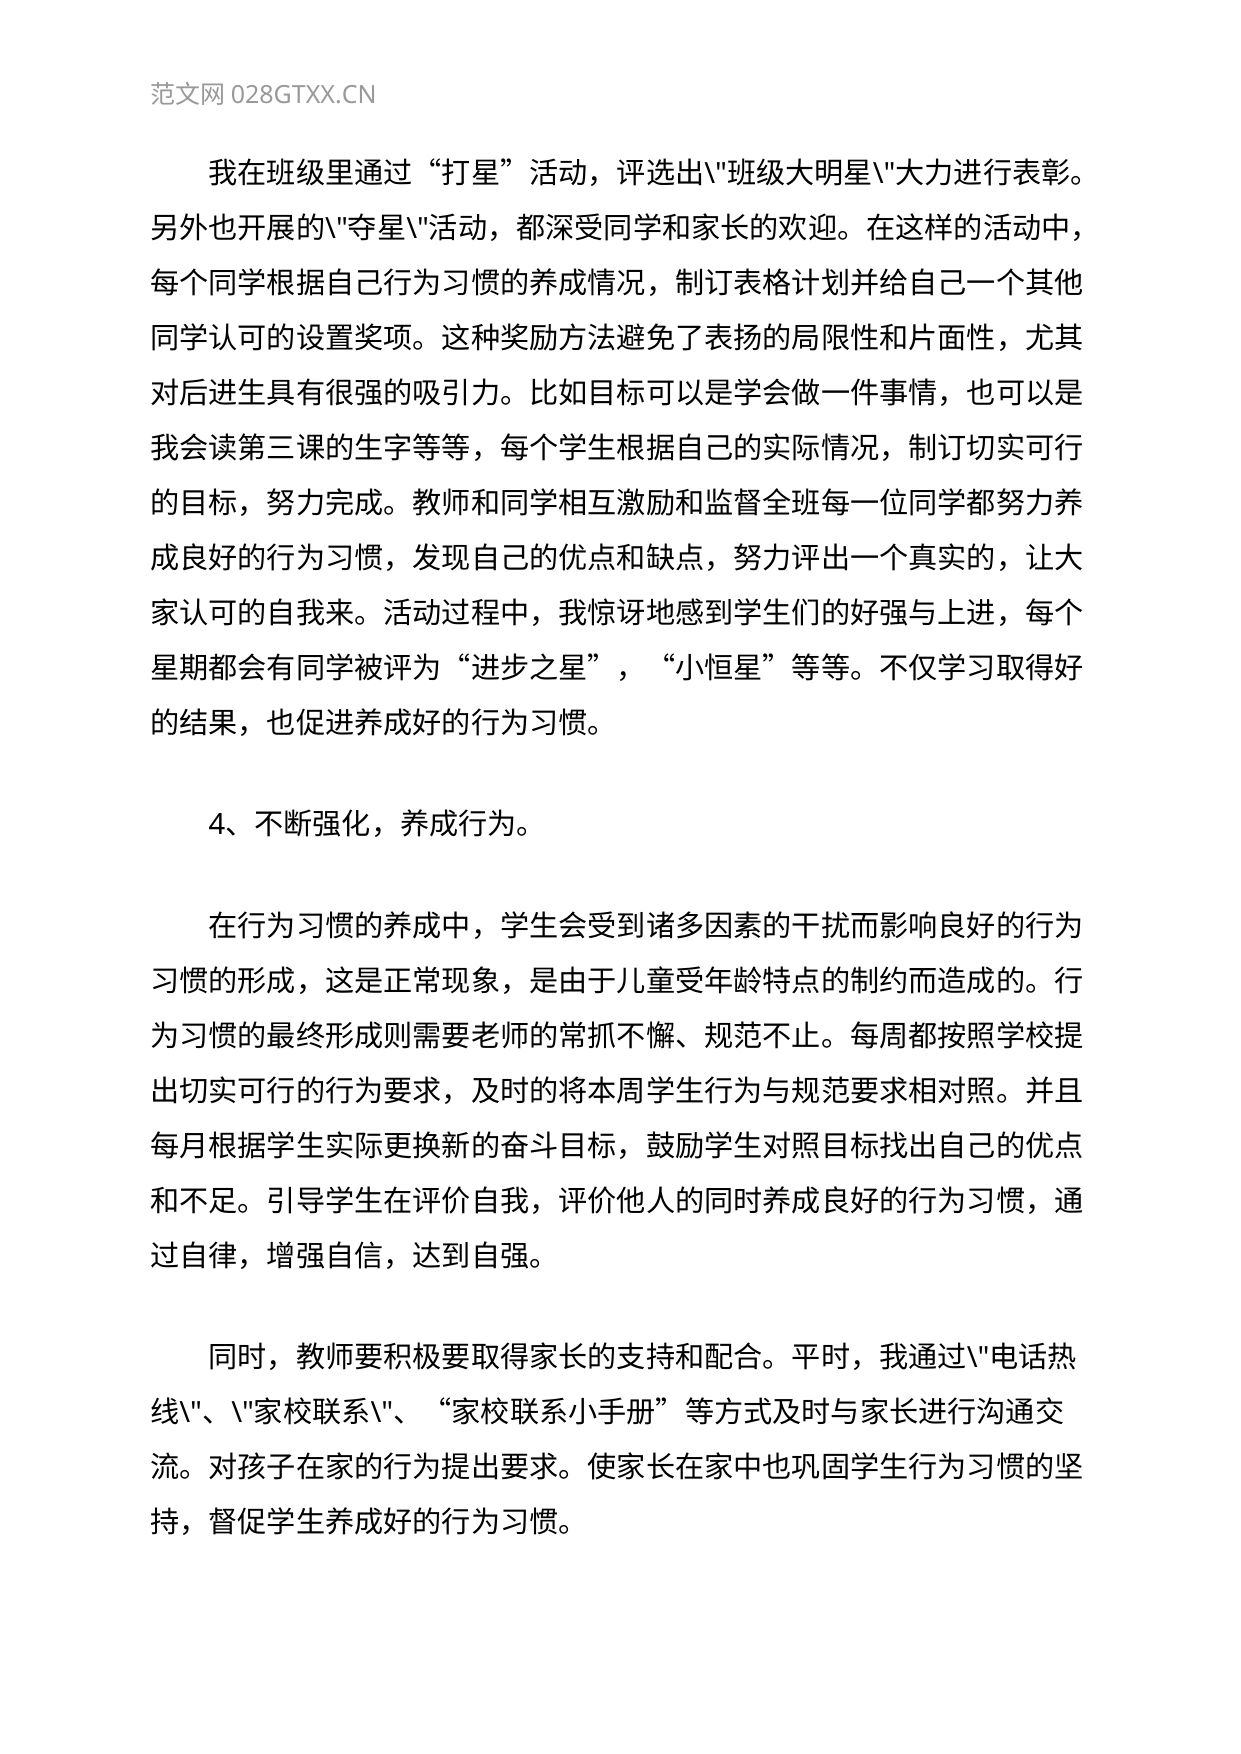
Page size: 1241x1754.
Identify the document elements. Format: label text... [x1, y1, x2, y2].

text 同时，教师要积极要取得家长的支持和配合。平时，我通过\"电话热线\"、\"家校联系\"、“家校联系小手册”等方式及时与家长进行沟通交流。对孩子在家的行为提出要求。使家长在家中也巩固学生行为习惯的坚持，督促学生养成好的行为习惯。 [150, 1334, 1090, 1541]
text 我在班级里通过“打星”活动，评选出\"班级大明星\"大力进行表彰。另外也开展的\"夺星\"活动，都深受同学和家长的欢迎。在这样的活动中，每个同学根据自己行为习惯的养成情况，制订表格计划并给自己一个其他同学认可的设置奖项。这种奖励方法避免了表扬的局限性和片面性，尤其对后进生具有很强的吸引力。比如目标可以是学会做一件事情，也可以是我会读第三课的生字等等，每个学生根据自己的实际情况，制订切实可行的目标，努力完成。教师和同学相互激励和监督全班每一位同学都努力养成良好的行为习惯，发现自己的优点和缺点，努力评出一个真实的，让大家认可的自我来。活动过程中，我惊讶地感到学生们的好强与上进，每个星期都会有同学被评为“进步之星”，“小恒星”等等。不仅学习取得好的结果，也促进养成好的行为习惯。 [150, 150, 1090, 741]
text 在行为习惯的养成中，学生会受到诸多因素的干扰而影响良好的行为习惯的形成，这是正常现象，是由于儿童受年龄特点的制约而造成的。行为习惯的最终形成则需要老师的常抓不懈、规范不止。每周都按照学校提出切实可行的行为要求，及时的将本周学生行为与规范要求相对照。并且每月根据学生实际更换新的奋斗目标，鼓励学生对照目标找出自己的优点和不足。引导学生在评价自我，评价他人的同时养成良好的行为习惯，通过自律，增强自信，达到自强。 [150, 903, 1090, 1274]
text 4、不断强化，养成行为。 [150, 801, 1090, 843]
